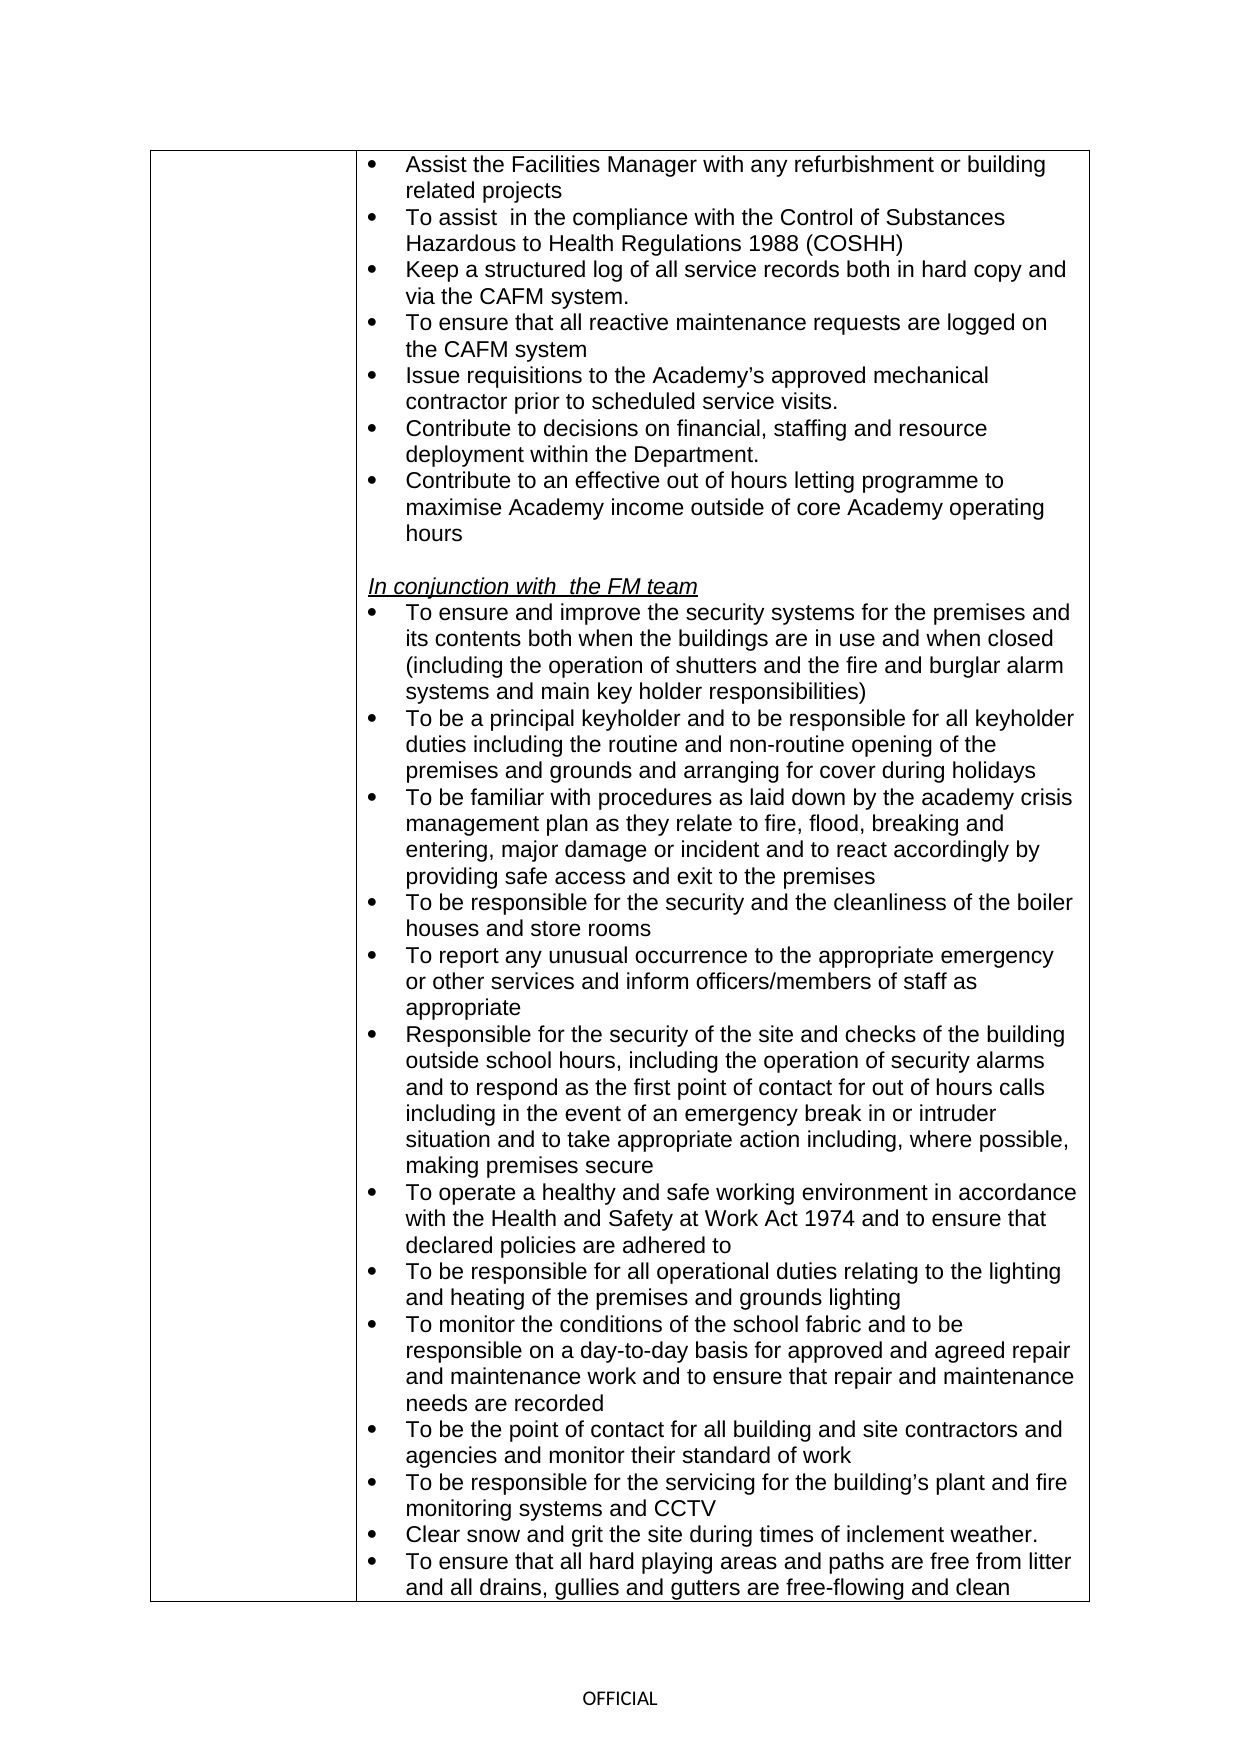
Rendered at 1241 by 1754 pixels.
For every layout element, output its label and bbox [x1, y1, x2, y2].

table_cell [151, 151, 356, 1601]
table_cell [357, 151, 1089, 1601]
